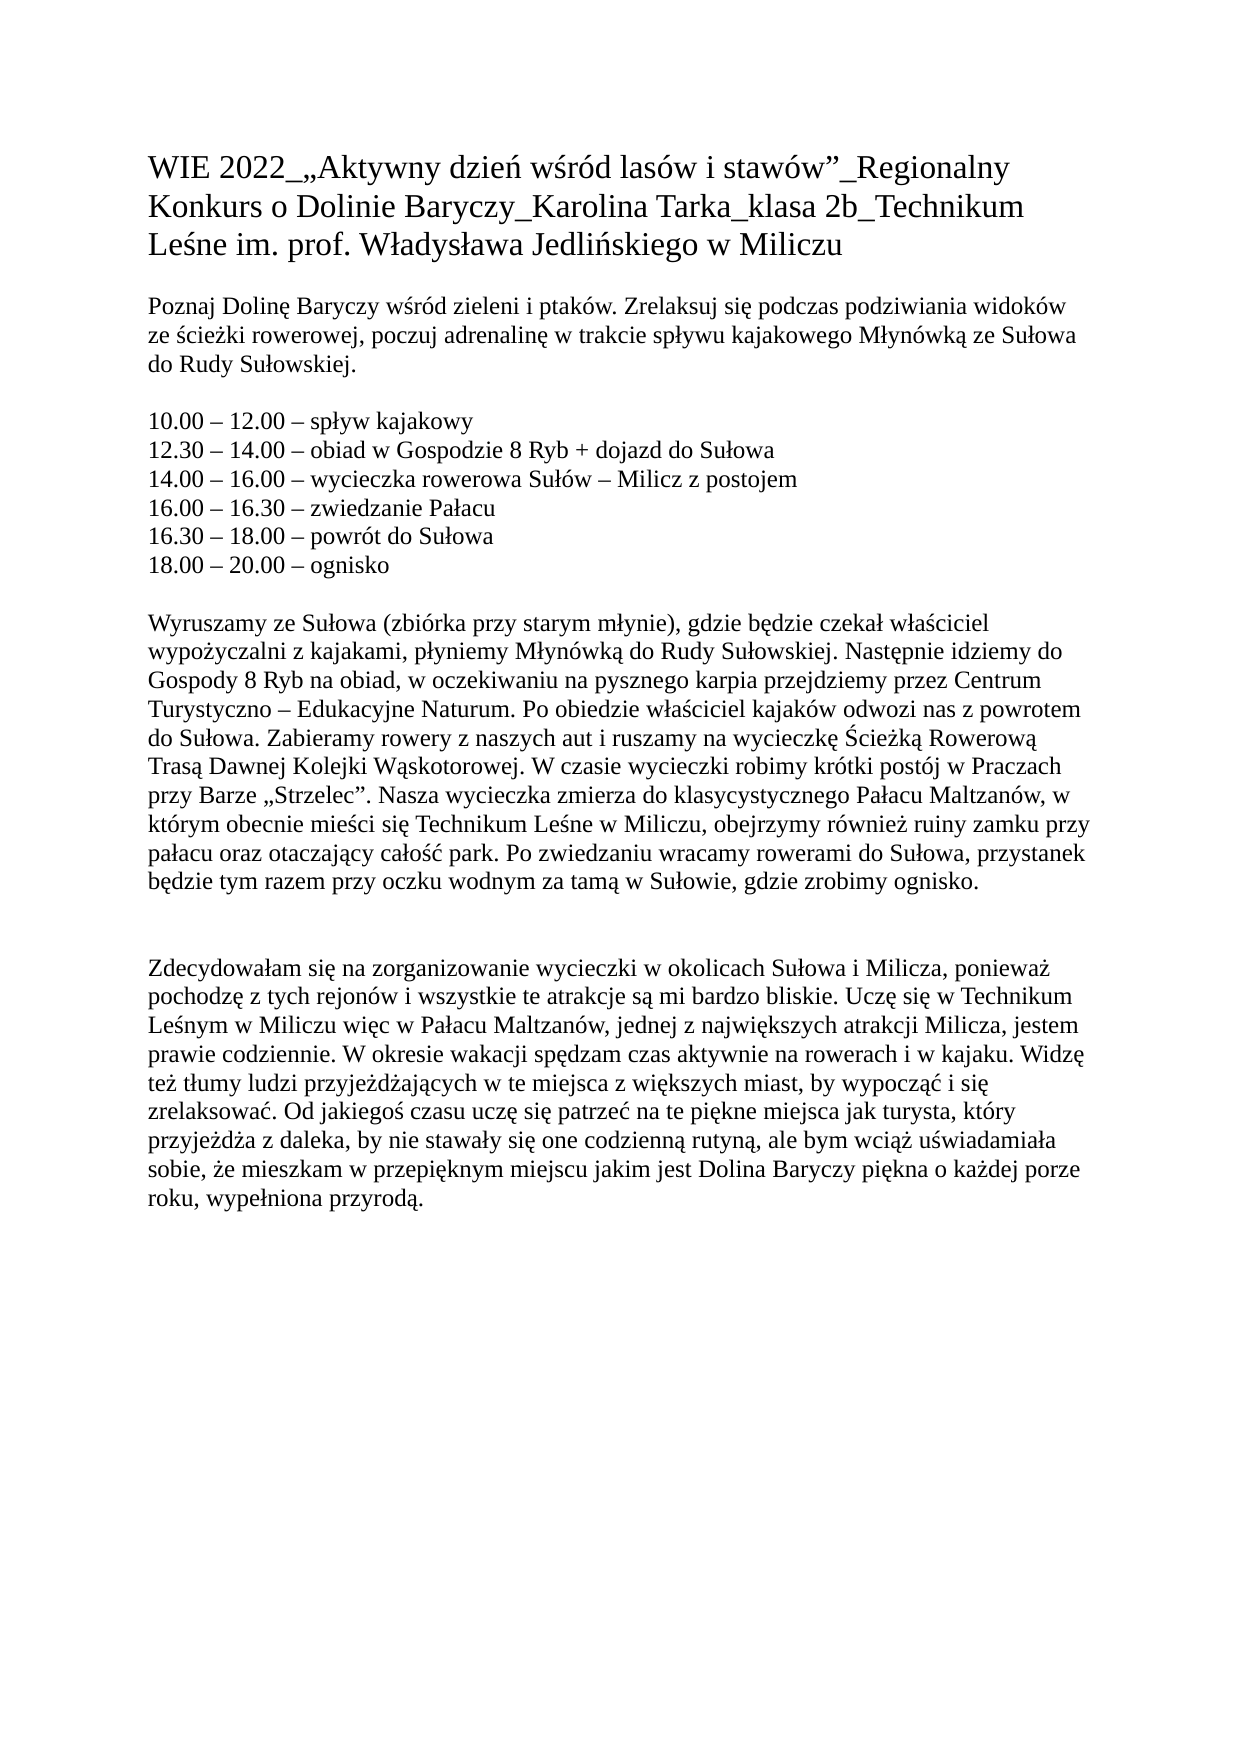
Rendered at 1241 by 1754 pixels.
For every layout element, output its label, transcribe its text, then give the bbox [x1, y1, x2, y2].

text Poznaj Dolinę Baryczy wśród zieleni i ptaków. Zrelaksuj się podczas podziwiania widoków ze ścieżki rowerowej, poczuj adrenalinę w trakcie spływu kajakowego Młynówką ze Sułowa do Rudy Sułowskiej. [148, 291, 1093, 378]
text 16.00 – 16.30 – zwiedzanie Pałacu [148, 493, 1093, 521]
text Zdecydowałam się na zorganizowanie wycieczki w okolicach Sułowa i Milicza, ponieważ pochodzę z tych rejonów i wszystkie te atrakcje są mi bardzo bliskie. Uczę się w Technikum Leśnym w Miliczu więc w Pałacu Maltzanów, jednej z największych atrakcji Milicza, jestem prawie codziennie. W okresie wakacji spędzam czas aktywnie na rowerach i w kajaku. Widzę też tłumy ludzi przyjeżdżających w te miejsca z większych miast, by wypocząć i się zrelaksować. Od jakiegoś czasu uczę się patrzeć na te piękne miejsca jak turysta, który przyjeżdża z daleka, by nie stawały się one codzienną rutyną, ale bym wciąż uświadamiała sobie, że mieszkam w przepięknym miejscu jakim jest Dolina Baryczy piękna o każdej porze roku, wypełniona przyrodą. [148, 953, 1093, 1211]
text 16.30 – 18.00 – powrót do Sułowa [148, 521, 1093, 550]
text Wyruszamy ze Sułowa (zbiórka przy starym młynie), gdzie będzie czekał właściciel wypożyczalni z kajakami, płyniemy Młynówką do Rudy Sułowskiej. Następnie idziemy do Gospody 8 Ryb na obiad, w oczekiwaniu na pysznego karpia przejdziemy przez Centrum Turystyczno – Edukacyjne Naturum. Po obiedzie właściciel kajaków odwozi nas z powrotem do Sułowa. Zabieramy rowery z naszych aut i ruszamy na wycieczkę Ścieżką Rowerową Trasą Dawnej Kolejki Wąskotorowej. W czasie wycieczki robimy krótki postój w Praczach przy Barze „Strzelec”. Nasza wycieczka zmierza do klasycystycznego Pałacu Maltzanów, w którym obecnie mieści się Technikum Leśne w Miliczu, obejrzymy również ruiny zamku przy pałacu oraz otaczający całość park. Po zwiedzaniu wracamy rowerami do Sułowa, przystanek będzie tym razem przy oczku wodnym za tamą w Sułowie, gdzie zrobimy ognisko. [148, 608, 1093, 895]
text WIE 2022_„Aktywny dzień wśród lasów i stawów”_Regionalny Konkurs o Dolinie Baryczy_Karolina Tarka_klasa 2b_Technikum Leśne im. prof. Władysława Jedlińskiego w Miliczu [148, 148, 1093, 263]
text 18.00 – 20.00 – ognisko [148, 550, 1093, 579]
text 10.00 – 12.00 – spływ kajakowy [148, 406, 1093, 435]
text 12.30 – 14.00 – obiad w Gospodzie 8 Ryb + dojazd do Sułowa [148, 435, 1093, 464]
text 14.00 – 16.00 – wycieczka rowerowa Sułów – Milicz z postojem [148, 464, 1093, 493]
